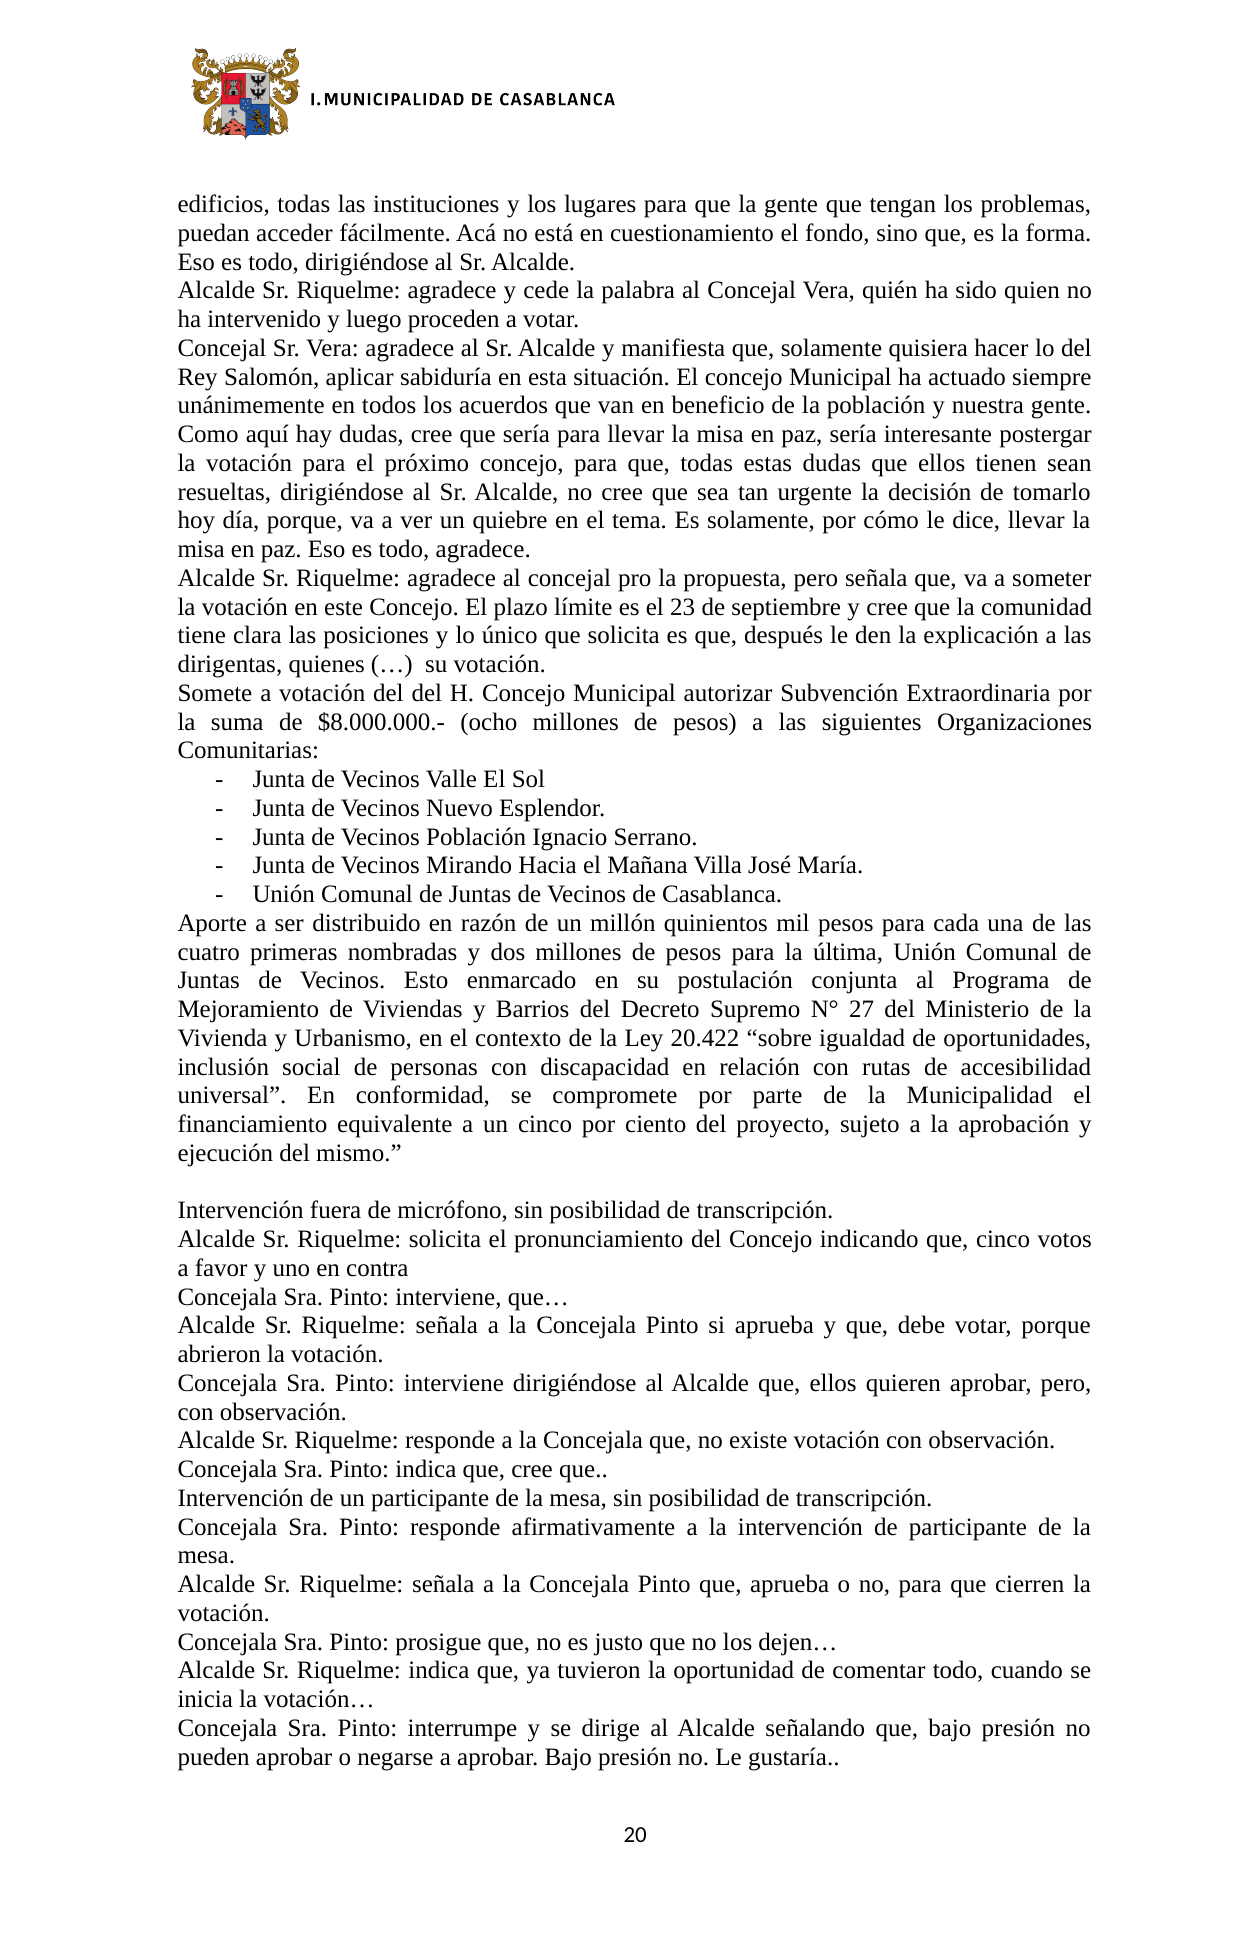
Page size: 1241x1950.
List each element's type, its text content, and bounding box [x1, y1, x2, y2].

text Alcalde Sr. Riquelme: responde a la Concejala que, no existe votación con observación. [177, 1425, 1092, 1454]
list Junta de Vecinos Población Ignacio Serrano. [215, 822, 1092, 850]
text Concejala Sra. Pinto: interviene dirigiéndose al Alcalde que, ellos quieren aprobar, pero, con observación. [177, 1368, 1092, 1425]
text Alcalde Sr. Riquelme: agradece al concejal pro la propuesta, pero señala que, va a someter la votación en este Concejo. El plazo límite es el 23 de septiembre y cree que la comunidad tiene clara las posiciones y lo único que solicita es que, después le den la explicación a las dirigentas, quienes (…) su votación. [177, 563, 1092, 678]
text Concejala Sra. Pinto: interviene, que… [177, 1282, 1092, 1310]
text Alcalde Sr. Riquelme: señala a la Concejala Pinto que, aprueba o no, para que cierren la votación. [177, 1569, 1092, 1627]
text Concejala Sra. Pinto: responde afirmativamente a la intervención de participante de la mesa. [177, 1512, 1092, 1569]
text Concejala Sra. Pinto: prosigue que, no es justo que no los dejen… [177, 1627, 1092, 1655]
list Junta de Vecinos Mirando Hacia el Mañana Villa José María. [215, 850, 1092, 879]
text Concejal Sr. Vera: agradece al Sr. Alcalde y manifiesta que, solamente quisiera hacer lo del Rey Salomón, aplicar sabiduría en esta situación. El concejo Municipal ha actuado siempre unánimemente en todos los acuerdos que van en beneficio de la población y nuestra gente. Como aquí hay dudas, cree que sería para llevar la misa en paz, sería interesante postergar la votación para el próximo concejo, para que, todas estas dudas que ellos tienen sean resueltas, dirigiéndose al Sr. Alcalde, no cree que sea tan urgente la decisión de tomarlo hoy día, porque, va a ver un quiebre en el tema. Es solamente, por cómo le dice, llevar la misa en paz. Eso es todo, agradece. [177, 333, 1092, 563]
text Intervención fuera de micrófono, sin posibilidad de transcripción. [177, 1195, 1092, 1224]
text Concejala Sra. Pinto: indica que, cree que.. [177, 1454, 1092, 1483]
text Alcalde Sr. Riquelme: indica que, ya tuvieron la oportunidad de comentar todo, cuando se inicia la votación… [177, 1655, 1092, 1713]
text Concejala Sra. Pinto: interrumpe y se dirige al Alcalde señalando que, bajo presión no pueden aprobar o negarse a aprobar. Bajo presión no. Le gustaría.. [177, 1713, 1092, 1770]
text Somete a votación del del H. Concejo Municipal autorizar Subvención Extraordinaria por la suma de $8.000.000.- (ocho millones de pesos) a las siguientes Organizaciones Comunitarias: [177, 678, 1092, 764]
picture [177, 0, 632, 189]
list Junta de Vecinos Valle El Sol [215, 764, 1092, 793]
list Unión Comunal de Juntas de Vecinos de Casablanca. [215, 879, 1092, 908]
text Alcalde Sr. Riquelme: solicita el pronunciamiento del Concejo indicando que, cinco votos a favor y uno en contra [177, 1224, 1092, 1282]
text Alcalde Sr. Riquelme: señala a la Concejala Pinto si aprueba y que, debe votar, porque abrieron la votación. [177, 1310, 1092, 1368]
text Aporte a ser distribuido en razón de un millón quinientos mil pesos para cada una de las cuatro primeras nombradas y dos millones de pesos para la última, Unión Comunal de Juntas de Vecinos. Esto enmarcado en su postulación conjunta al Programa de Mejoramiento de Viviendas y Barrios del Decreto Supremo N° 27 del Ministerio de la Vivienda y Urbanismo, en el contexto de la Ley 20.422 “sobre igualdad de oportunidades, inclusión social de personas con discapacidad en relación con rutas de accesibilidad universal”. En conformidad, se compromete por parte de la Municipalidad el financiamiento equivalente a un cinco por ciento del proyecto, sujeto a la aprobación y ejecución del mismo.” [177, 908, 1092, 1167]
text Intervención de un participante de la mesa, sin posibilidad de transcripción. [177, 1483, 1092, 1512]
text Alcalde Sr. Riquelme: agradece y cede la palabra al Concejal Vera, quién ha sido quien no ha intervenido y luego proceden a votar. [177, 275, 1092, 333]
list Junta de Vecinos Nuevo Esplendor. [215, 793, 1092, 822]
